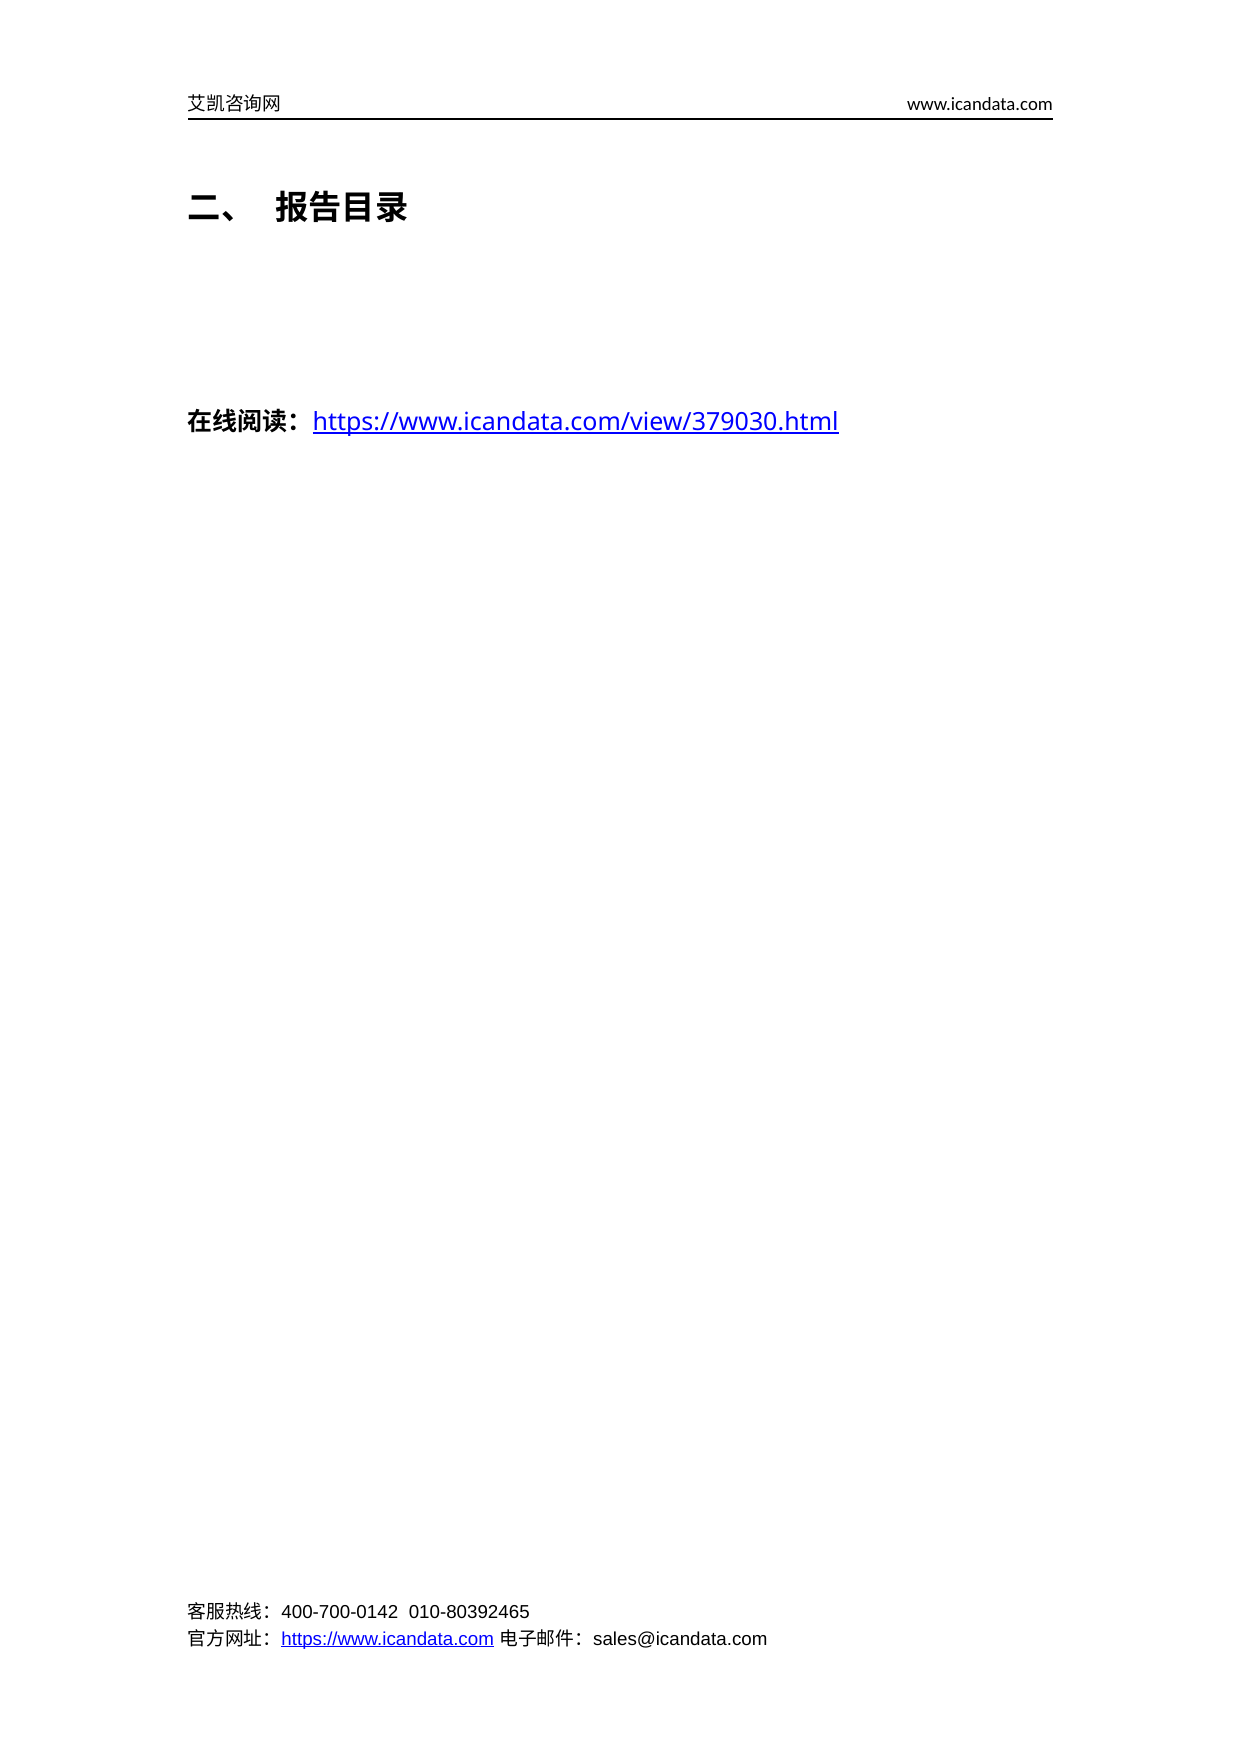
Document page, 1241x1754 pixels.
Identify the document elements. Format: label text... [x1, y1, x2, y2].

subtitle 报告目录 [187, 172, 1053, 237]
text 在线阅读：https://www.icandata.com/view/379030.html [187, 387, 1053, 452]
